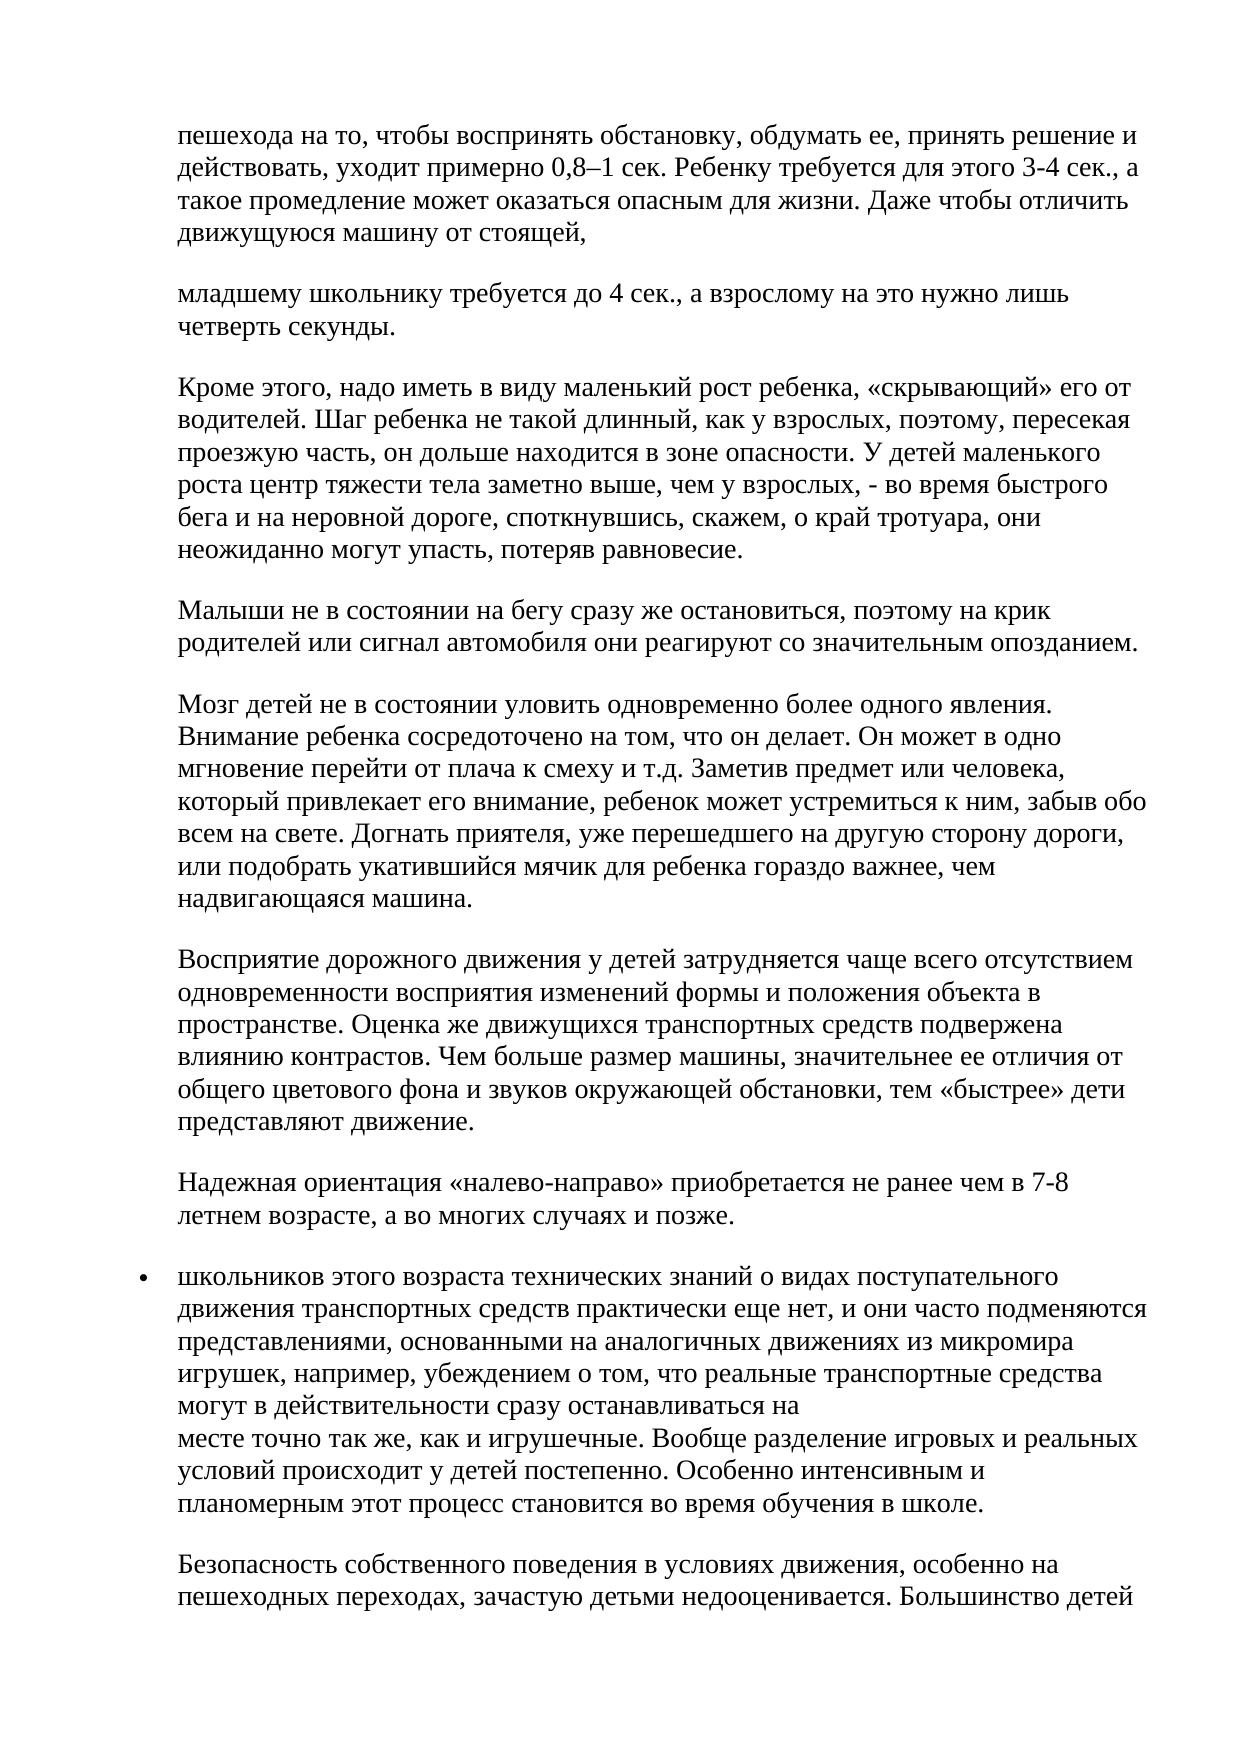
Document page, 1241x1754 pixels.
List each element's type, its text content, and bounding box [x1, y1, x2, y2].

text Малыши не в состоянии на бегу сразу же остановиться, поэтому на крик родителей или сигнал автомобиля они реагируют со значительным опозданием. [177, 593, 1152, 658]
text младшему школьнику требуется до 4 сек., а взрослому на это нужно лишь четверть секунды. [177, 276, 1152, 341]
text Надежная ориентация «налево-направо» приобретается не ранее чем в 7-8 летнем возрасте, а во многих случаях и позже. [177, 1165, 1152, 1230]
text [177, 118, 1152, 248]
text месте точно так же, как и игрушечные. Вообще разделение игровых и реальных условий происходит у детей постепенно. Особенно интенсивным и планомерным этот процесс становится во время обучения в школе. [177, 1421, 1152, 1518]
text Восприятие дорожного движения у детей затрудняется чаще всего отсутствием одновременности восприятия изменений формы и положения объекта в пространстве. Оценка же движущихся транспортных средств подвержена влиянию контрастов. Чем больше размер машины, значительнее ее отличия от общего цветового фона и звуков окружающей обстановки, тем «быстрее» дети представляют движение. [177, 942, 1152, 1137]
text Мозг детей не в состоянии уловить одновременно более одного явления. Внимание ребенка сосредоточено на том, что он делает. Он может в одно мгновение перейти от плача к смеху и т.д. Заметив предмет или человека, который привлекает его внимание, ребенок может устремиться к ним, забыв обо всем на свете. Догнать приятеля, уже перешедшего на другую сторону дороги, или подобрать укатившийся мячик для ребенка гораздо важнее, чем надвигающаяся машина. [177, 687, 1152, 913]
list школьников этого возраста технических знаний о видах поступательного движения транспортных средств практически еще нет, и они часто подменяются представлениями, основанными на аналогичных движениях из микромира игрушек, например, убеждением о том, что реальные транспортные средства могут в действительности сразу останавливаться на [140, 1259, 1152, 1421]
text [177, 1547, 1152, 1612]
text Кроме этого, надо иметь в виду маленький рост ребенка, «скрывающий» его от водителей. Шаг ребенка не такой длинный, как у взрослых, поэтому, пересекая проезжую часть, он дольше находится в зоне опасности. У детей маленького роста центр тяжести тела заметно выше, чем у взрослых, - во время быстрого бега и на неровной дороге, споткнувшись, скажем, о край тротуара, они неожиданно могут упасть, потеряв равновесие. [177, 370, 1152, 564]
